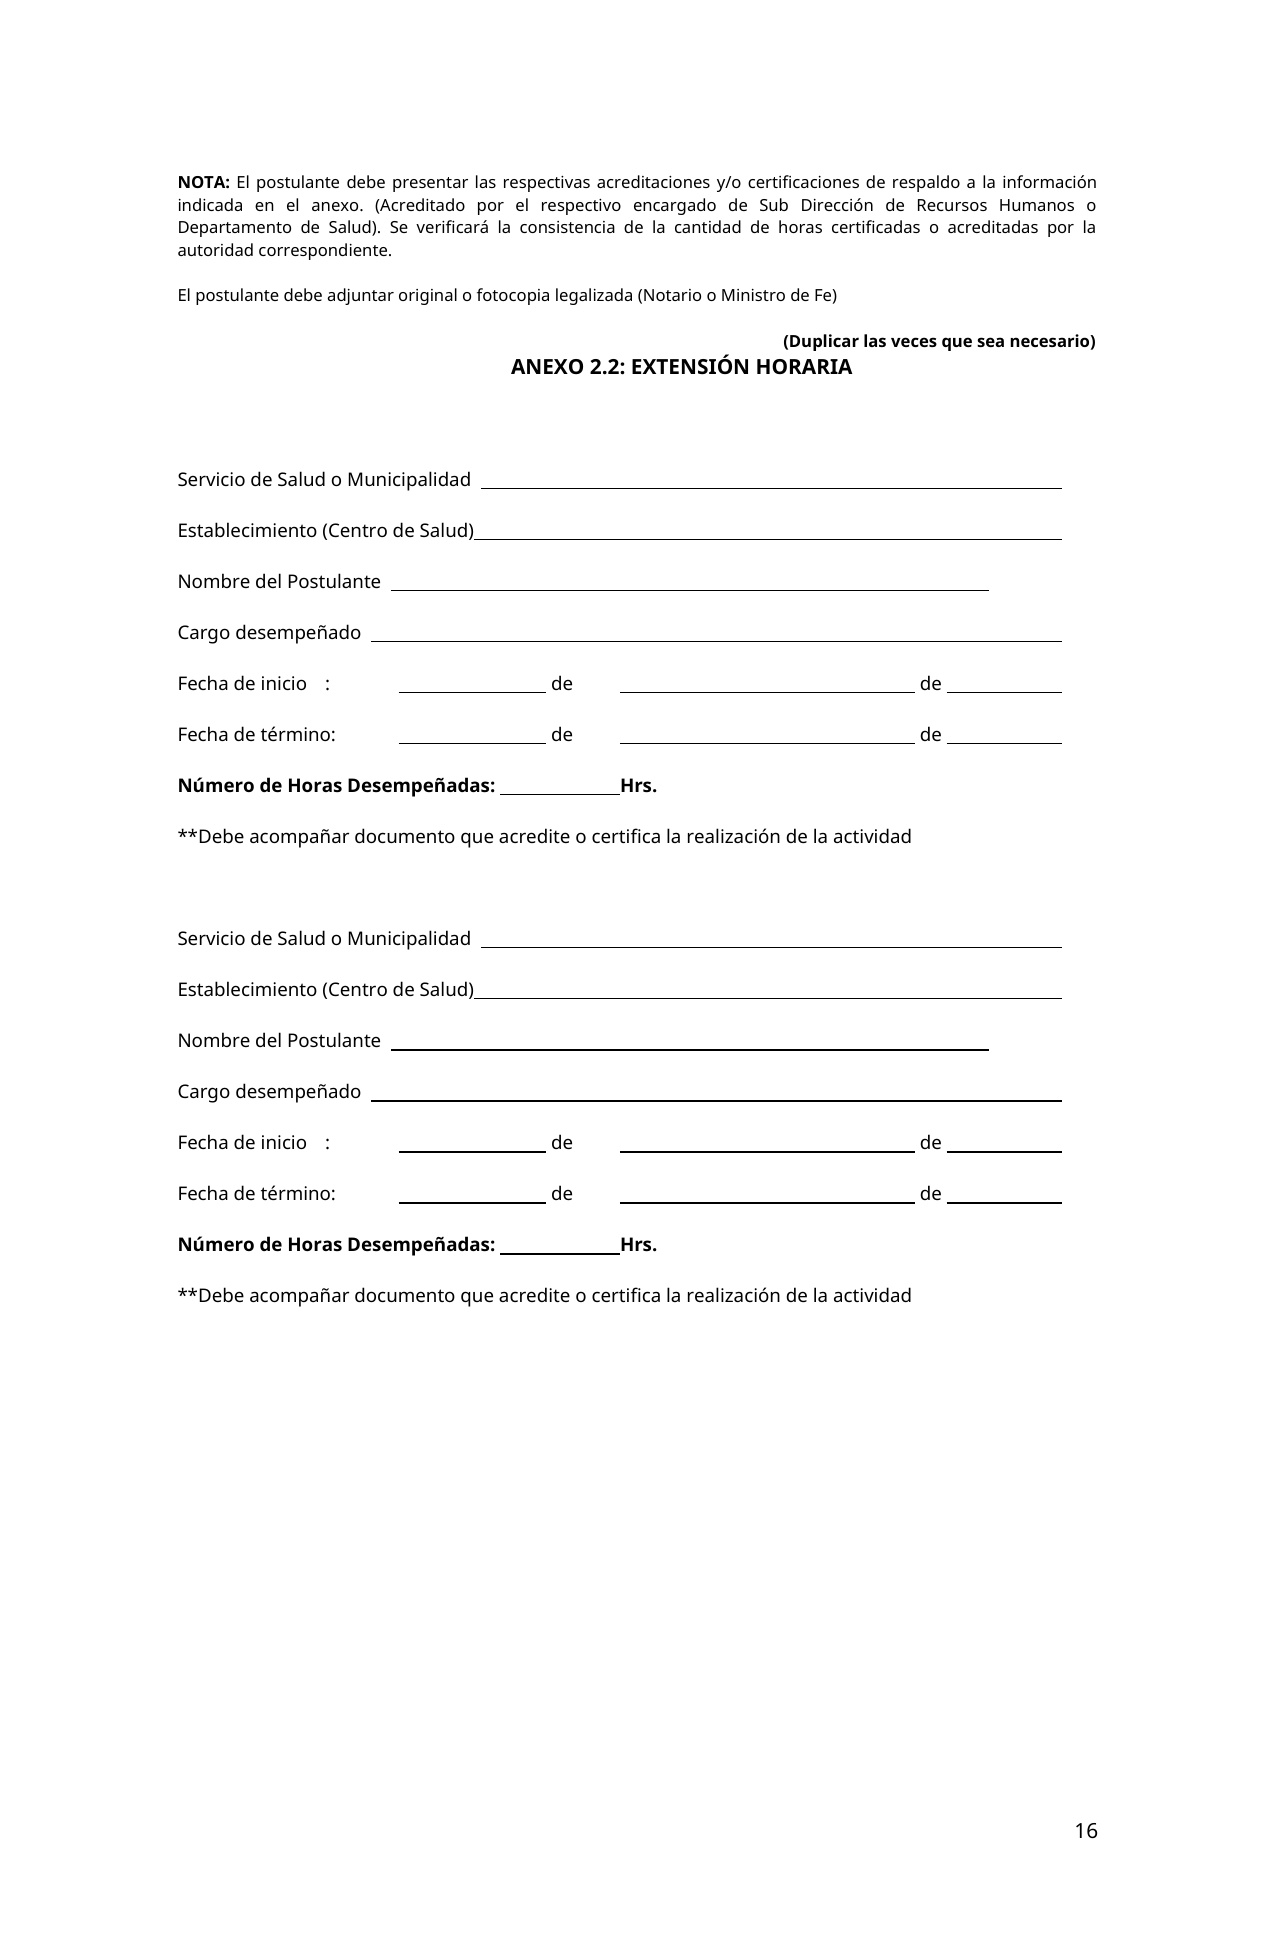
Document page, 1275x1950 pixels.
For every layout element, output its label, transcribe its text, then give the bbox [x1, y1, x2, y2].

text Cargo desempeñado [177, 1078, 1096, 1104]
text Número de Horas Desempeñadas: Hrs. [177, 1231, 1096, 1257]
text (Duplicar las veces que sea necesario) [177, 329, 1096, 352]
text Nombre del Postulante [177, 568, 1096, 593]
text **Debe acompañar documento que acredite o certifica la realización de la actividad [177, 1282, 1096, 1308]
text Fecha de término: de de [177, 1180, 1096, 1206]
text Cargo desempeñado [177, 619, 1096, 644]
text Fecha de inicio : de de [177, 670, 1096, 696]
text El postulante debe adjuntar original o fotocopia legalizada (Notario o Ministro de Fe) [177, 284, 1098, 307]
text Servicio de Salud o Municipalidad [177, 466, 1096, 491]
text Establecimiento (Centro de Salud) [177, 517, 1096, 542]
text Número de Horas Desempeñadas: Hrs. [177, 772, 1096, 798]
text NOTA: El postulante debe presentar las respectivas acreditaciones y/o certificaciones de respaldo a la información indicada en el anexo. (Acreditado por el respectivo encargado de Sub Dirección de Recursos Humanos o Departamento de Salud). Se verificará la consistencia de la cantidad de horas certificadas o acreditadas por la autoridad correspondiente. [177, 170, 1098, 261]
text Fecha de término: de de [177, 721, 1096, 747]
text Establecimiento (Centro de Salud) [177, 976, 1096, 1002]
text Fecha de inicio : de de [177, 1129, 1096, 1155]
text **Debe acompañar documento que acredite o certifica la realización de la actividad [177, 823, 1096, 849]
text Servicio de Salud o Municipalidad [177, 925, 1096, 951]
text Nombre del Postulante [177, 1027, 1096, 1053]
text ANEXO 2.2: EXTENSIÓN HORARIA [177, 352, 1186, 381]
